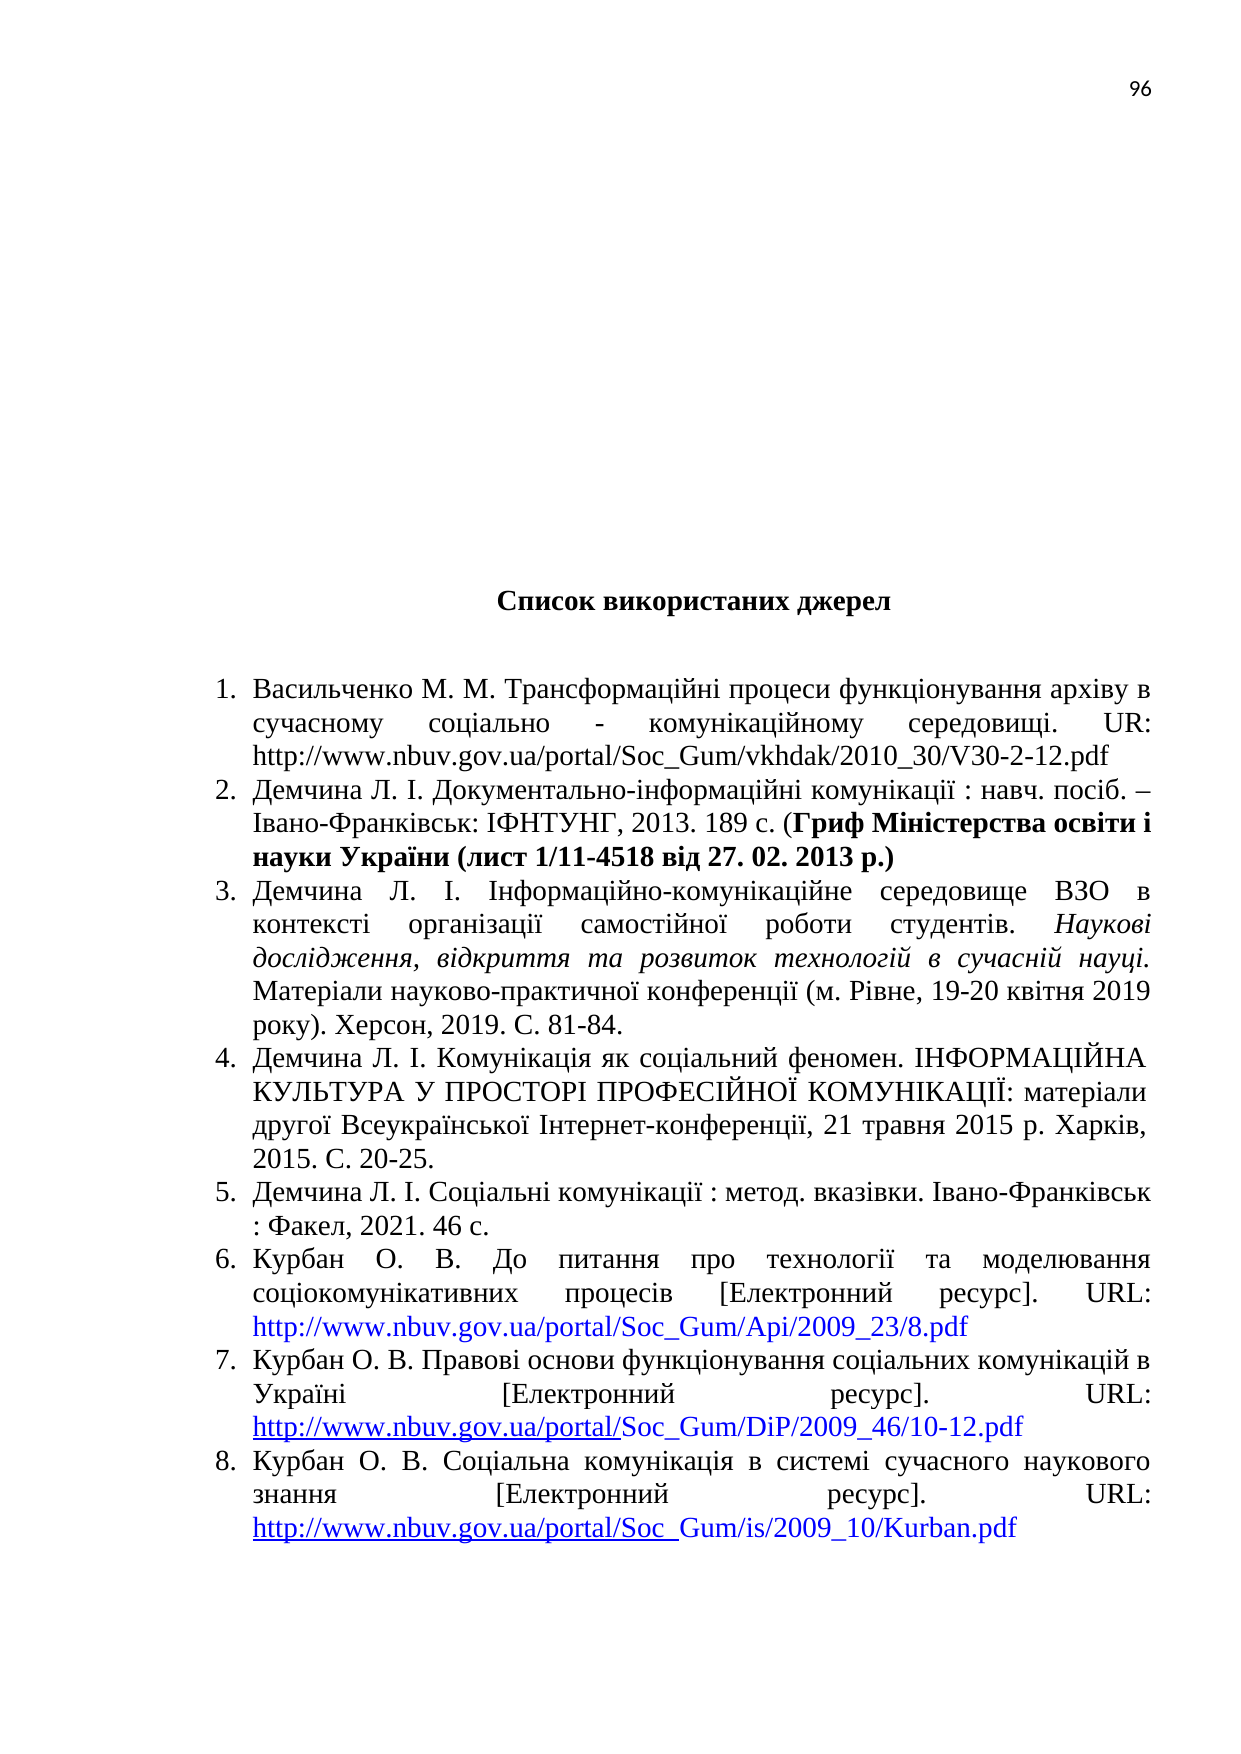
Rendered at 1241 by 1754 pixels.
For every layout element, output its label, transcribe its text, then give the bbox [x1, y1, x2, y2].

list Васильченко М. М. Трансформаційні процеси функціонування архіву в сучасному соціально - комунікаційному середовищі. UR: http://www.nbuv.gov.ua/portal/Soc_Gum/vkhdak/2010_30/V30-2-12.pdf [215, 671, 1152, 772]
list Курбан О. В. Соціальна комунікація в системі сучасного наукового знання [Електронний ресурс]. URL: http://www.nbuv.gov.ua/portal/Soc_Gum/is/2009_10/Kurban.pdf [215, 1443, 1152, 1543]
list Демчина Л. І. Інформаційно-комунікаційне середовище ВЗО в контексті організації самостійної роботи студентів. Наукові дослідження, відкриття та розвиток технологій в сучасній науці. Матеріали науково-практичної конференції (м. Рівне, 19-20 квітня 2019 року). Херсон, 2019. С. 81-84. [215, 873, 1152, 1040]
list Демчина Л. І. Документально-інформаційні комунікації : навч. посіб. –Івано-Франківськ: ІФНТУНГ, 2013. 189 с. (Гриф Міністерства освіти і науки України (лист 1/11-4518 від 27. 02. 2013 р.) [215, 772, 1152, 873]
list Курбан О. В. До питання про технології та моделювання соціокомунікативних процесів [Електронний ресурс]. URL: http://www.nbuv.gov.ua/portal/Soc_Gum/Api/2009_23/8.pdf [215, 1242, 1152, 1342]
list Курбан О. В. Правові основи функціонування соціальних комунікацій в Україні [Електронний ресурс]. URL: http://www.nbuv.gov.ua/portal/Soc_Gum/DiP/2009_46/10-12.pdf [215, 1342, 1152, 1443]
list Демчина Л. І. Комунікація як соціальний феномен. ІНФОРМАЦІЙНА КУЛЬТУРА У ПРОСТОРІ ПРОФЕСІЙНОЇ КОМУНІКАЦІЇ: матеріали другої Всеукраїнської Інтернет-конференції, 21 травня 2015 р. Харків, 2015. С. 20-25. [215, 1040, 1147, 1174]
list Демчина Л. І. Соціальні комунікації : метод. вказівки. Івано-Франківськ : Факел, 2021. 46 с. [215, 1174, 1152, 1242]
text Список використаних джерел [177, 583, 1152, 616]
